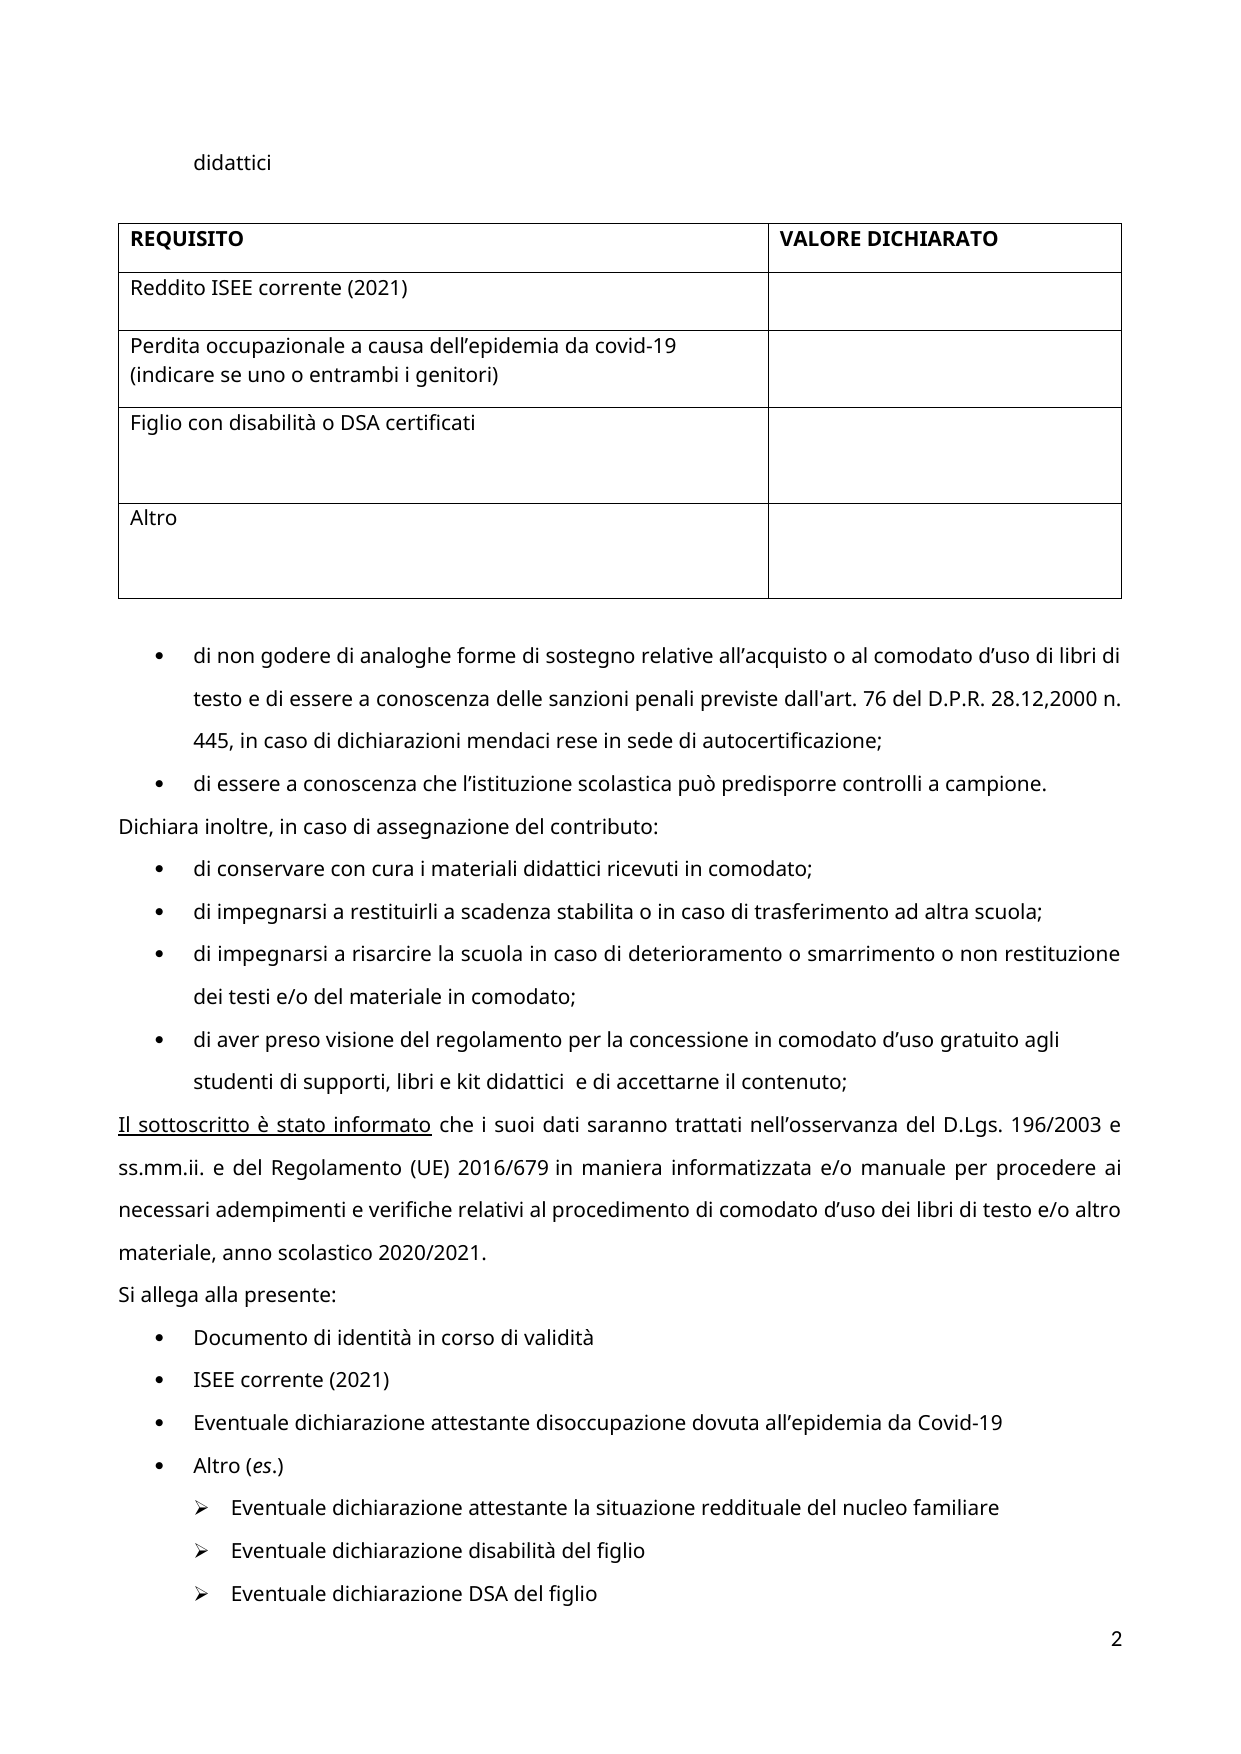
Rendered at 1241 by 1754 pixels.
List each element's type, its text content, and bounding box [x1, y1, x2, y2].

list Altro (es.) [156, 1451, 1122, 1479]
table_header REQUISITO [119, 224, 768, 272]
list di non godere di analoghe forme di sostegno relative all’acquisto o al comodato d’uso di libri di testo e di essere a conoscenza delle sanzioni penali previste dall'art. 76 del D.P.R. 28.12,2000 n. 445, in caso di dichiarazioni mendaci rese in sede di autocertificazione; [156, 641, 1122, 755]
text Il sottoscritto è stato informato che i suoi dati saranno trattati nell’osservanza del D.Lgs. 196/2003 e ss.mm.ii. e del Regolamento (UE) 2016/679 in maniera informatizzata e/o manuale per procedere ai necessari adempimenti e verifiche relativi al procedimento di comodato d’uso dei libri di testo e/o altro materiale, anno scolastico 2020/2021. [118, 1110, 1122, 1266]
list Eventuale dichiarazione attestante disoccupazione dovuta all’epidemia da Covid-19 [156, 1408, 1122, 1437]
table_cell [769, 273, 1121, 330]
list Documento di identità in corso di validità [156, 1323, 1122, 1351]
list di essere a conoscenza che l’istituzione scolastica può predisporre controlli a campione. [156, 769, 1122, 798]
list ISEE corrente (2021) [156, 1366, 1122, 1394]
list di conservare con cura i materiali didattici ricevuti in comodato; [156, 854, 1122, 883]
table_cell Perdita occupazionale a causa dell’epidemia da covid-19 (indicare se uno o entrambi i genitori) [119, 331, 768, 407]
text Dichiara inoltre, in caso di assegnazione del contributo: [118, 812, 1122, 840]
list di aver preso visione del regolamento per la concessione in comodato d’uso gratuito agli studenti di supporti, libri e kit didattici e di accettarne il contenuto; [156, 1025, 1122, 1096]
text Si allega alla presente: [118, 1280, 1122, 1309]
list di impegnarsi a restituirli a scadenza stabilita o in caso di trasferimento ad altra scuola; [156, 897, 1122, 925]
list Eventuale dichiarazione attestante la situazione reddituale del nucleo familiare [193, 1493, 1122, 1522]
table_header VALORE DICHIARATO [769, 224, 1121, 272]
table_cell [769, 408, 1121, 502]
table_cell [769, 504, 1121, 598]
list di impegnarsi a risarcire la scuola in caso di deterioramento o smarrimento o non restituzione dei testi e/o del materiale in comodato; [156, 939, 1122, 1011]
list Eventuale dichiarazione disabilità del figlio [193, 1536, 1122, 1564]
table_cell Altro [119, 504, 768, 598]
table_cell Figlio con disabilità o DSA certificati [119, 408, 768, 502]
table_cell Reddito ISEE corrente (2021) [119, 273, 768, 330]
table_cell [769, 331, 1121, 407]
list Eventuale dichiarazione DSA del figlio [193, 1579, 1122, 1607]
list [156, 148, 1122, 176]
